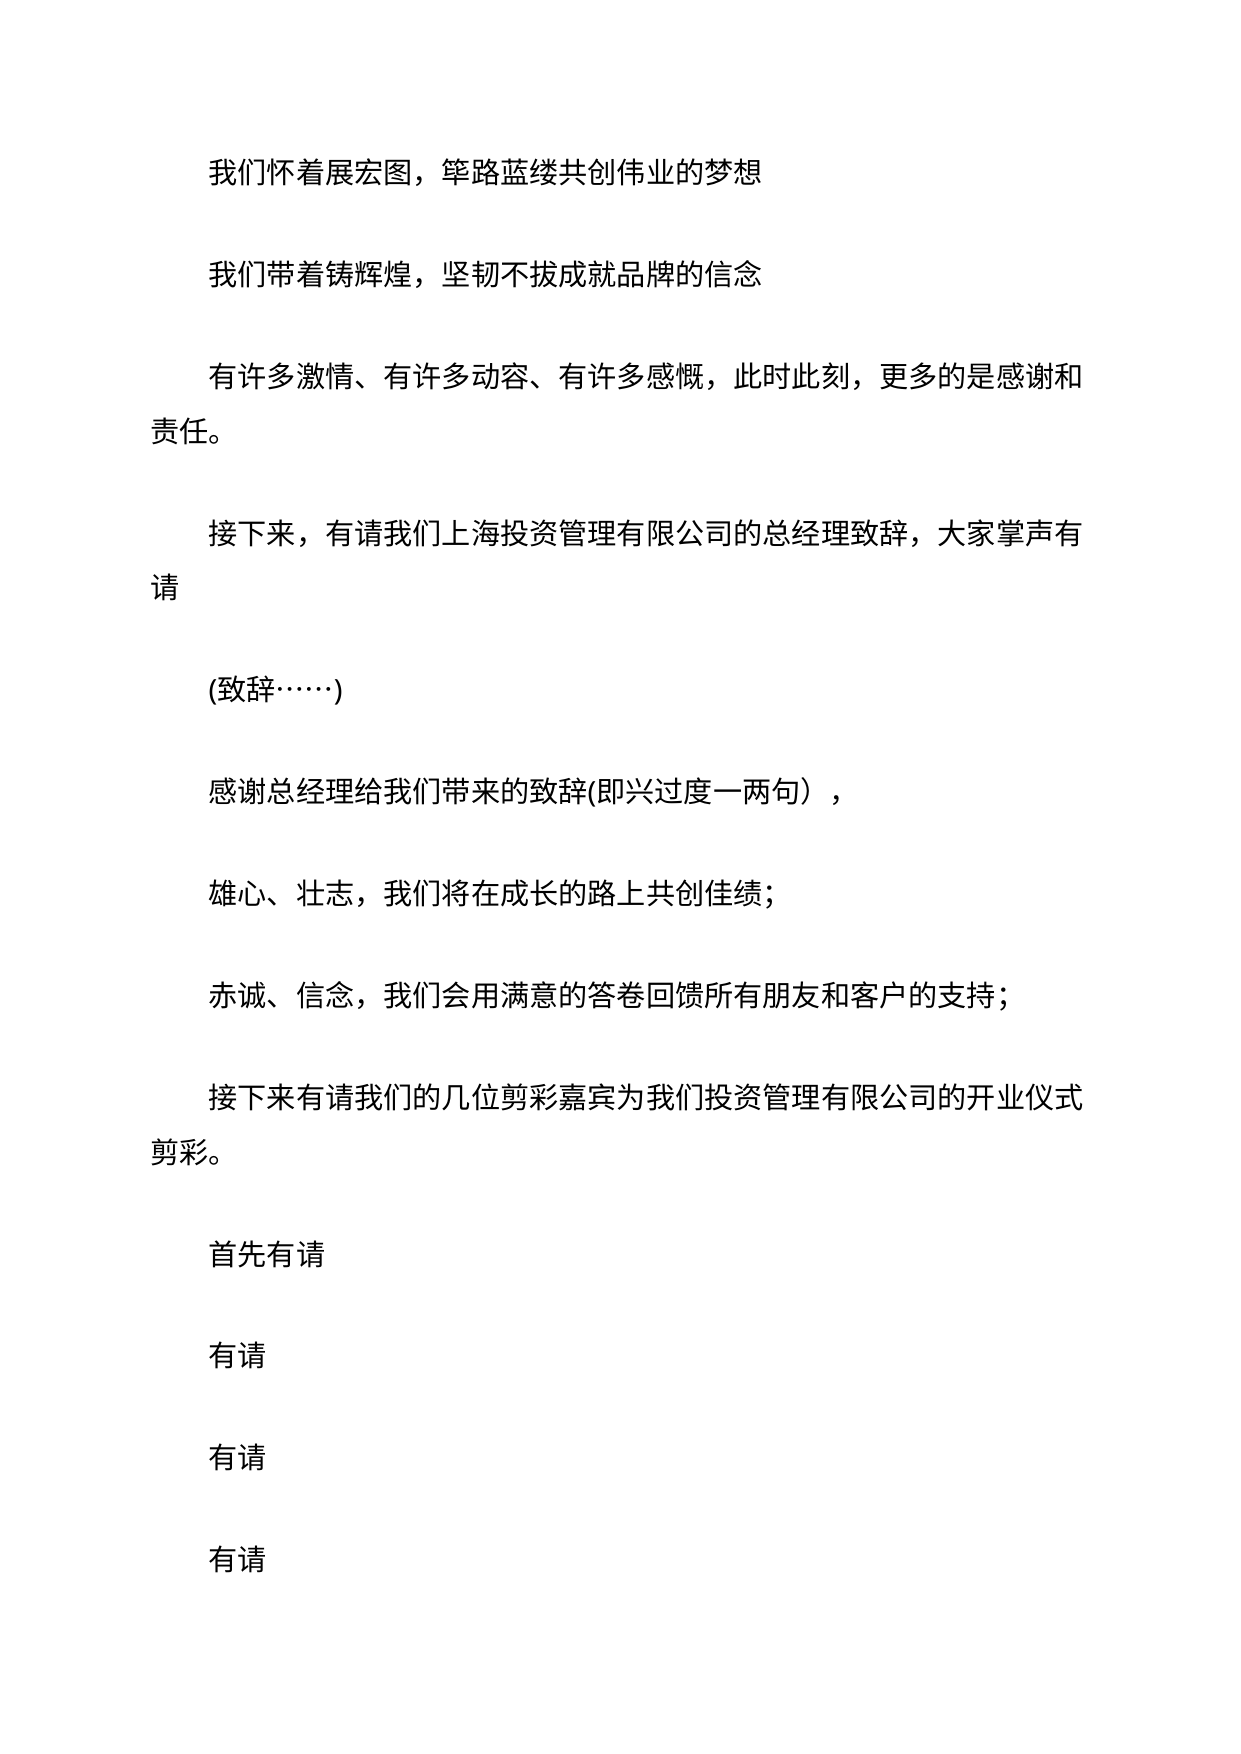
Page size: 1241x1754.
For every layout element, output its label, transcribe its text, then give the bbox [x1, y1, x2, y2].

text 接下来，有请我们上海投资管理有限公司的总经理致辞，大家掌声有请 [150, 510, 1090, 607]
text 有请 [150, 1333, 1090, 1375]
text 接下来有请我们的几位剪彩嘉宾为我们投资管理有限公司的开业仪式剪彩。 [150, 1074, 1090, 1172]
text 我们怀着展宏图，筚路蓝缕共创伟业的梦想 [150, 150, 1090, 192]
text 有请 [150, 1434, 1090, 1477]
text 赤诚、信念，我们会用满意的答卷回馈所有朋友和客户的支持； [150, 973, 1090, 1015]
text 雄心、壮志，我们将在成长的路上共创佳绩； [150, 871, 1090, 913]
text 首先有请 [150, 1231, 1090, 1273]
text 有许多激情、有许多动容、有许多感慨，此时此刻，更多的是感谢和责任。 [150, 353, 1090, 451]
text 我们带着铸辉煌，坚韧不拔成就品牌的信念 [150, 252, 1090, 294]
text (致辞……) [150, 667, 1090, 709]
text 有请 [150, 1536, 1090, 1579]
text 感谢总经理给我们带来的致辞(即兴过度一两句）， [150, 769, 1090, 811]
